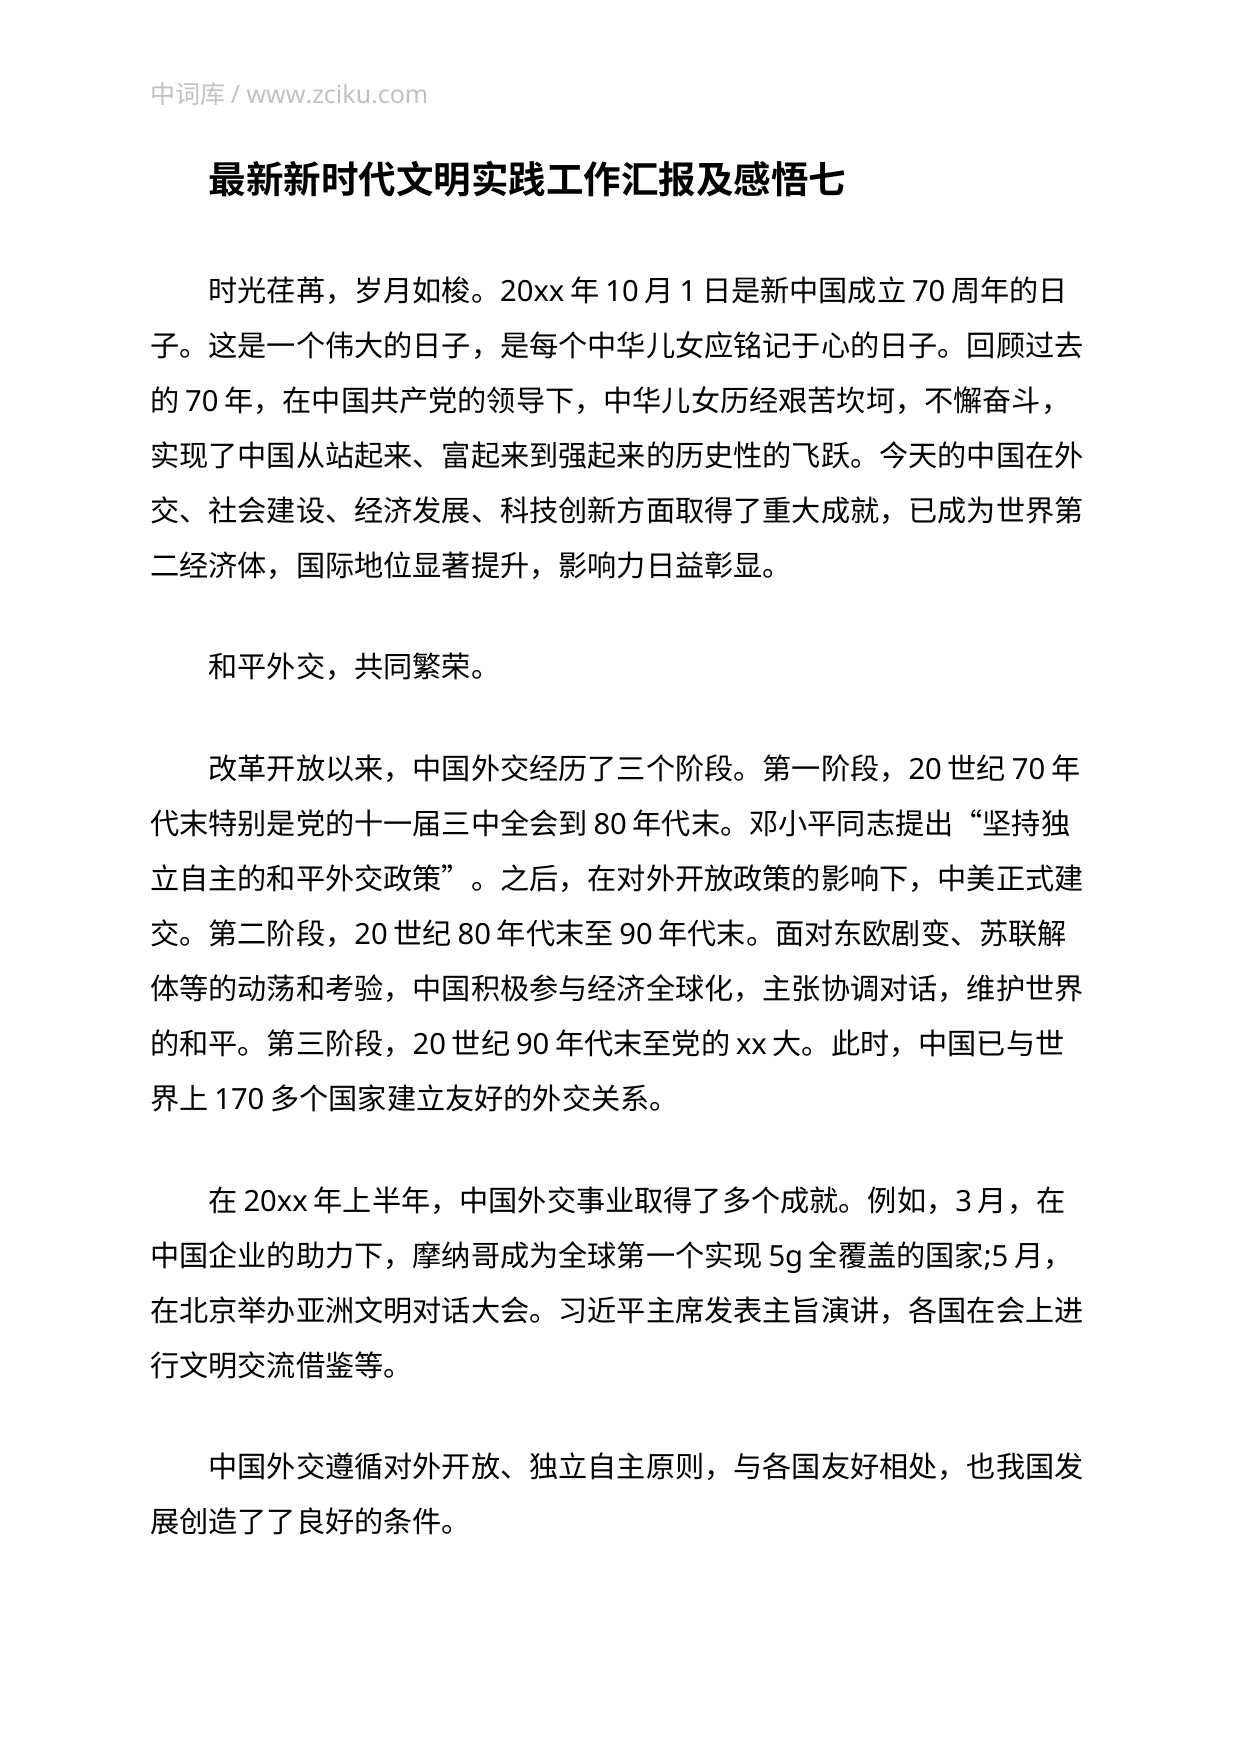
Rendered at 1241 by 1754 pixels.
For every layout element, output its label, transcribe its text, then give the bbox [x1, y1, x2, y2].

text 在20xx年上半年，中国外交事业取得了多个成就。例如，3月，在中国企业的助力下，摩纳哥成为全球第一个实现5g全覆盖的国家;5月，在北京举办亚洲文明对话大会。习近平主席发表主旨演讲，各国在会上进行文明交流借鉴等。 [150, 1177, 1090, 1384]
text 中国外交遵循对外开放、独立自主原则，与各国友好相处，也我国发展创造了了良好的条件。 [150, 1444, 1090, 1541]
text 最新新时代文明实践工作汇报及感悟七 [150, 150, 1090, 204]
text 时光荏苒，岁月如梭。20xx年10月1日是新中国成立70周年的日子。这是一个伟大的日子，是每个中华儿女应铭记于心的日子。回顾过去的70年，在中国共产党的领导下，中华儿女历经艰苦坎坷，不懈奋斗，实现了中国从站起来、富起来到强起来的历史性的飞跃。今天的中国在外交、社会建设、经济发展、科技创新方面取得了重大成就，已成为世界第二经济体，国际地位显著提升，影响力日益彰显。 [150, 267, 1090, 584]
text 改革开放以来，中国外交经历了三个阶段。第一阶段，20世纪70年代末特别是党的十一届三中全会到80年代末。邓小平同志提出“坚持独立自主的和平外交政策”。之后，在对外开放政策的影响下，中美正式建交。第二阶段，20世纪80年代末至90年代末。面对东欧剧变、苏联解体等的动荡和考验，中国积极参与经济全球化，主张协调对话，维护世界的和平。第三阶段，20世纪90年代末至党的xx大。此时，中国已与世界上170多个国家建立友好的外交关系。 [150, 746, 1090, 1118]
text 和平外交，共同繁荣。 [150, 644, 1090, 686]
